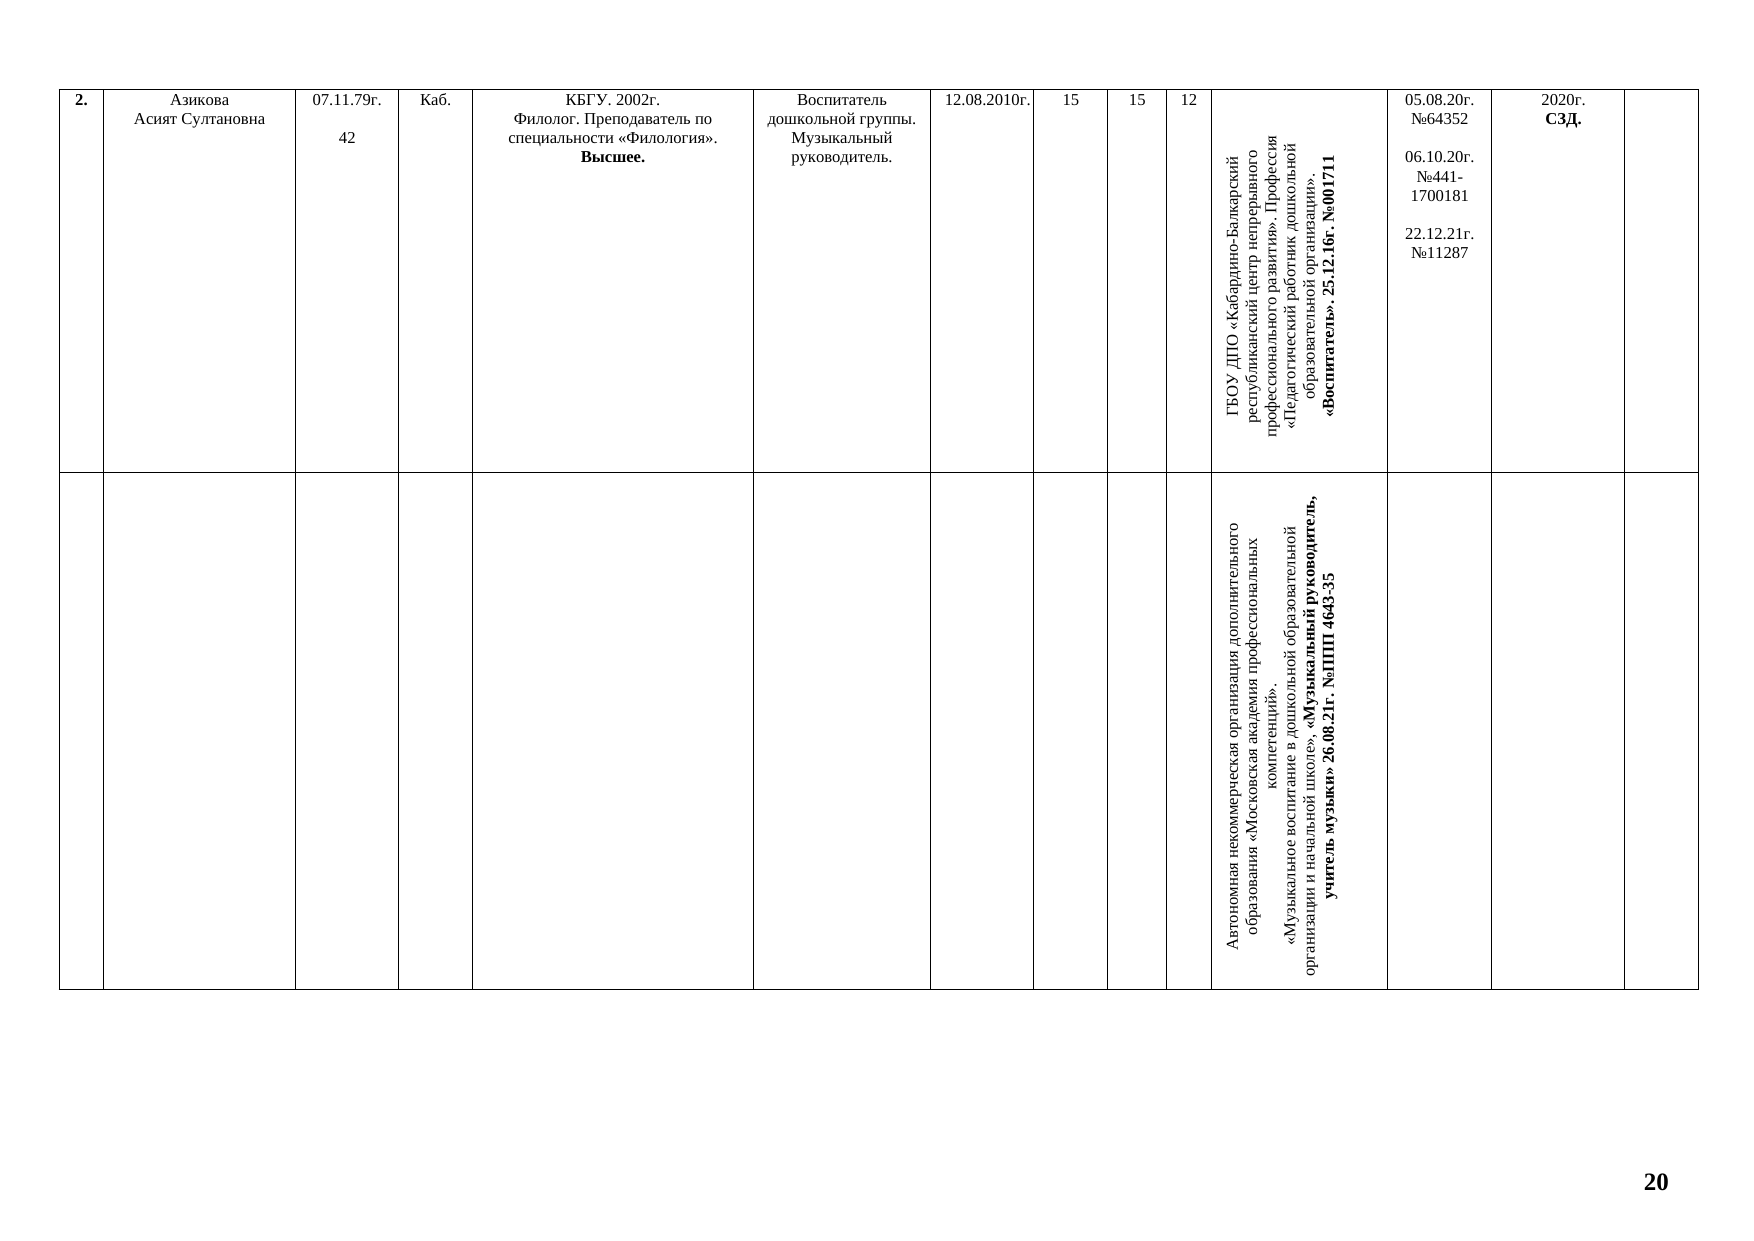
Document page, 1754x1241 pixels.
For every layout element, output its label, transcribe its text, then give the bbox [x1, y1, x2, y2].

table_cell 12.08.2010г. [931, 90, 1033, 472]
table_cell [1388, 473, 1491, 988]
table_cell Азикова Асият Султановна [104, 90, 295, 472]
table_cell [60, 473, 103, 988]
table_cell Каб. [399, 90, 472, 472]
table_cell [399, 473, 472, 988]
table_cell [1034, 473, 1107, 988]
table_cell [1167, 473, 1211, 988]
table_cell 15 [1034, 90, 1107, 472]
table_cell [754, 473, 930, 988]
table_cell 05.08.20г. №64352 06.10.20г. №441-1700181 22.12.21г. №11287 [1388, 90, 1491, 472]
table_cell ГБОУ ДПО «Кабардино-Балкарский республиканский центр непрерывного профессионального развития». Профессия «Педагогический работник дошкольной образовательной организации». «Воспитатель». 25.12.16г. №001711 [1212, 90, 1387, 472]
table_cell [1625, 90, 1698, 472]
table_cell 2. [60, 90, 103, 472]
table_cell [1492, 473, 1624, 988]
table_cell КБГУ. 2002г. Филолог. Преподаватель по специальности «Филология». Высшее. [473, 90, 753, 472]
table_cell 07.11.79г. 42 [296, 90, 398, 472]
table_cell [473, 473, 753, 988]
table_cell 12 [1167, 90, 1211, 472]
table_cell 2020г. СЗД. [1492, 90, 1624, 472]
table_cell [1108, 473, 1166, 988]
table_cell 15 [1108, 90, 1166, 472]
table_cell Автономная некоммерческая организация дополнительного образования «Московская академия профессиональных компетенций». «Музыкальное воспитание в дошкольной образовательной организации и начальной школе», «Музыкальный руководитель, учитель музыки» 26.08.21г. №ППП 4643-35 [1212, 473, 1387, 988]
table_cell [1625, 473, 1698, 988]
table_cell [104, 473, 295, 988]
table_cell Воспитатель дошкольной группы. Музыкальный руководитель. [754, 90, 930, 472]
table_cell [931, 473, 1033, 988]
table_cell [296, 473, 398, 988]
